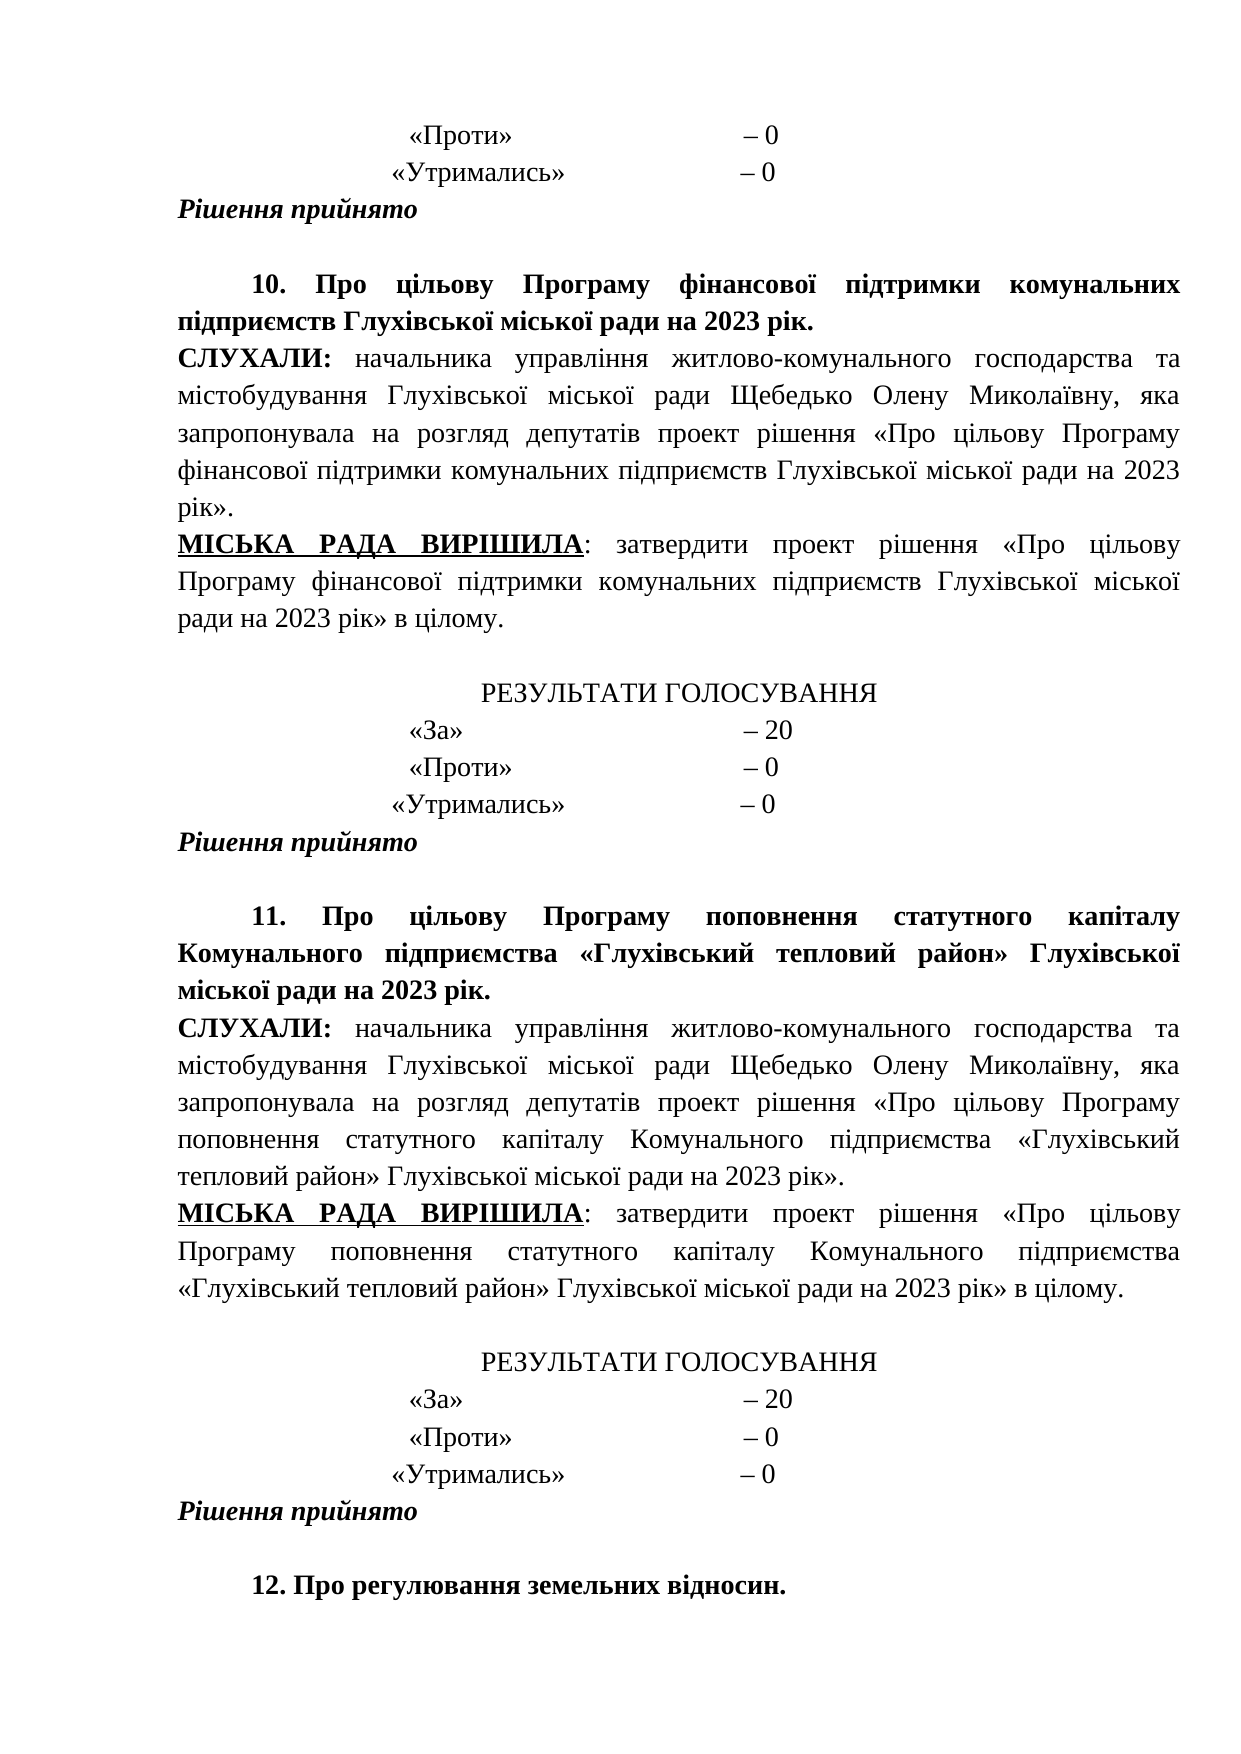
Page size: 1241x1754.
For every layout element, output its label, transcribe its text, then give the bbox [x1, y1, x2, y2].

text 10. Про цільову Програму фінансової підтримки комунальних підприємств Глухівської міської ради на 2023 рік. [177, 267, 1181, 336]
text МІСЬКА РАДА ВИРІШИЛА: затвердити проект рішення «Про цільову Програму поповнення статутного капіталу Комунального підприємства «Глухівський тепловий район» Глухівської міської ради на 2023 рік» в цілому. [177, 1197, 1181, 1303]
text СЛУХАЛИ: начальника управління житлово-комунального господарства та містобудування Глухівської міської ради Щебедько Олену Миколаївну, яка запропонувала на розгляд депутатів проект рішення «Про цільову Програму поповнення статутного капіталу Комунального підприємства «Глухівський тепловий район» Глухівської міської ради на 2023 рік». [177, 1011, 1181, 1192]
text Рішення прийнято [177, 825, 1181, 857]
text Рішення прийнято [177, 192, 1181, 225]
text «Утримались» – 0 [177, 787, 1181, 820]
text «За» – 20 [177, 713, 1181, 746]
text 11. Про цільову Програму поповнення статутного капіталу Комунального підприємства «Глухівський тепловий район» Глухівської міської ради на 2023 рік. [177, 899, 1181, 1006]
text «Утримались» – 0 [177, 1457, 1181, 1489]
text «Проти» – 0 [177, 1420, 1181, 1452]
text «Проти» – 0 [177, 750, 1181, 783]
text 12. Про регулювання земельних відносин. [177, 1568, 1181, 1601]
text РЕЗУЛЬТАТИ ГОЛОСУВАННЯ [177, 676, 1181, 708]
text СЛУХАЛИ: начальника управління житлово-комунального господарства та містобудування Глухівської міської ради Щебедько Олену Миколаївну, яка запропонувала на розгляд депутатів проект рішення «Про цільову Програму фінансової підтримки комунальних підприємств Глухівської міської ради на 2023 рік». [177, 341, 1181, 522]
text МІСЬКА РАДА ВИРІШИЛА: затвердити проект рішення «Про цільову Програму фінансової підтримки комунальних підприємств Глухівської міської ради на 2023 рік» в цілому. [177, 527, 1181, 634]
text «Утримались» – 0 [177, 155, 1181, 188]
text «За» – 20 [177, 1382, 1181, 1415]
text «Проти» – 0 [177, 118, 1181, 151]
text РЕЗУЛЬТАТИ ГОЛОСУВАННЯ [177, 1345, 1181, 1378]
text Рішення прийнято [177, 1494, 1181, 1526]
